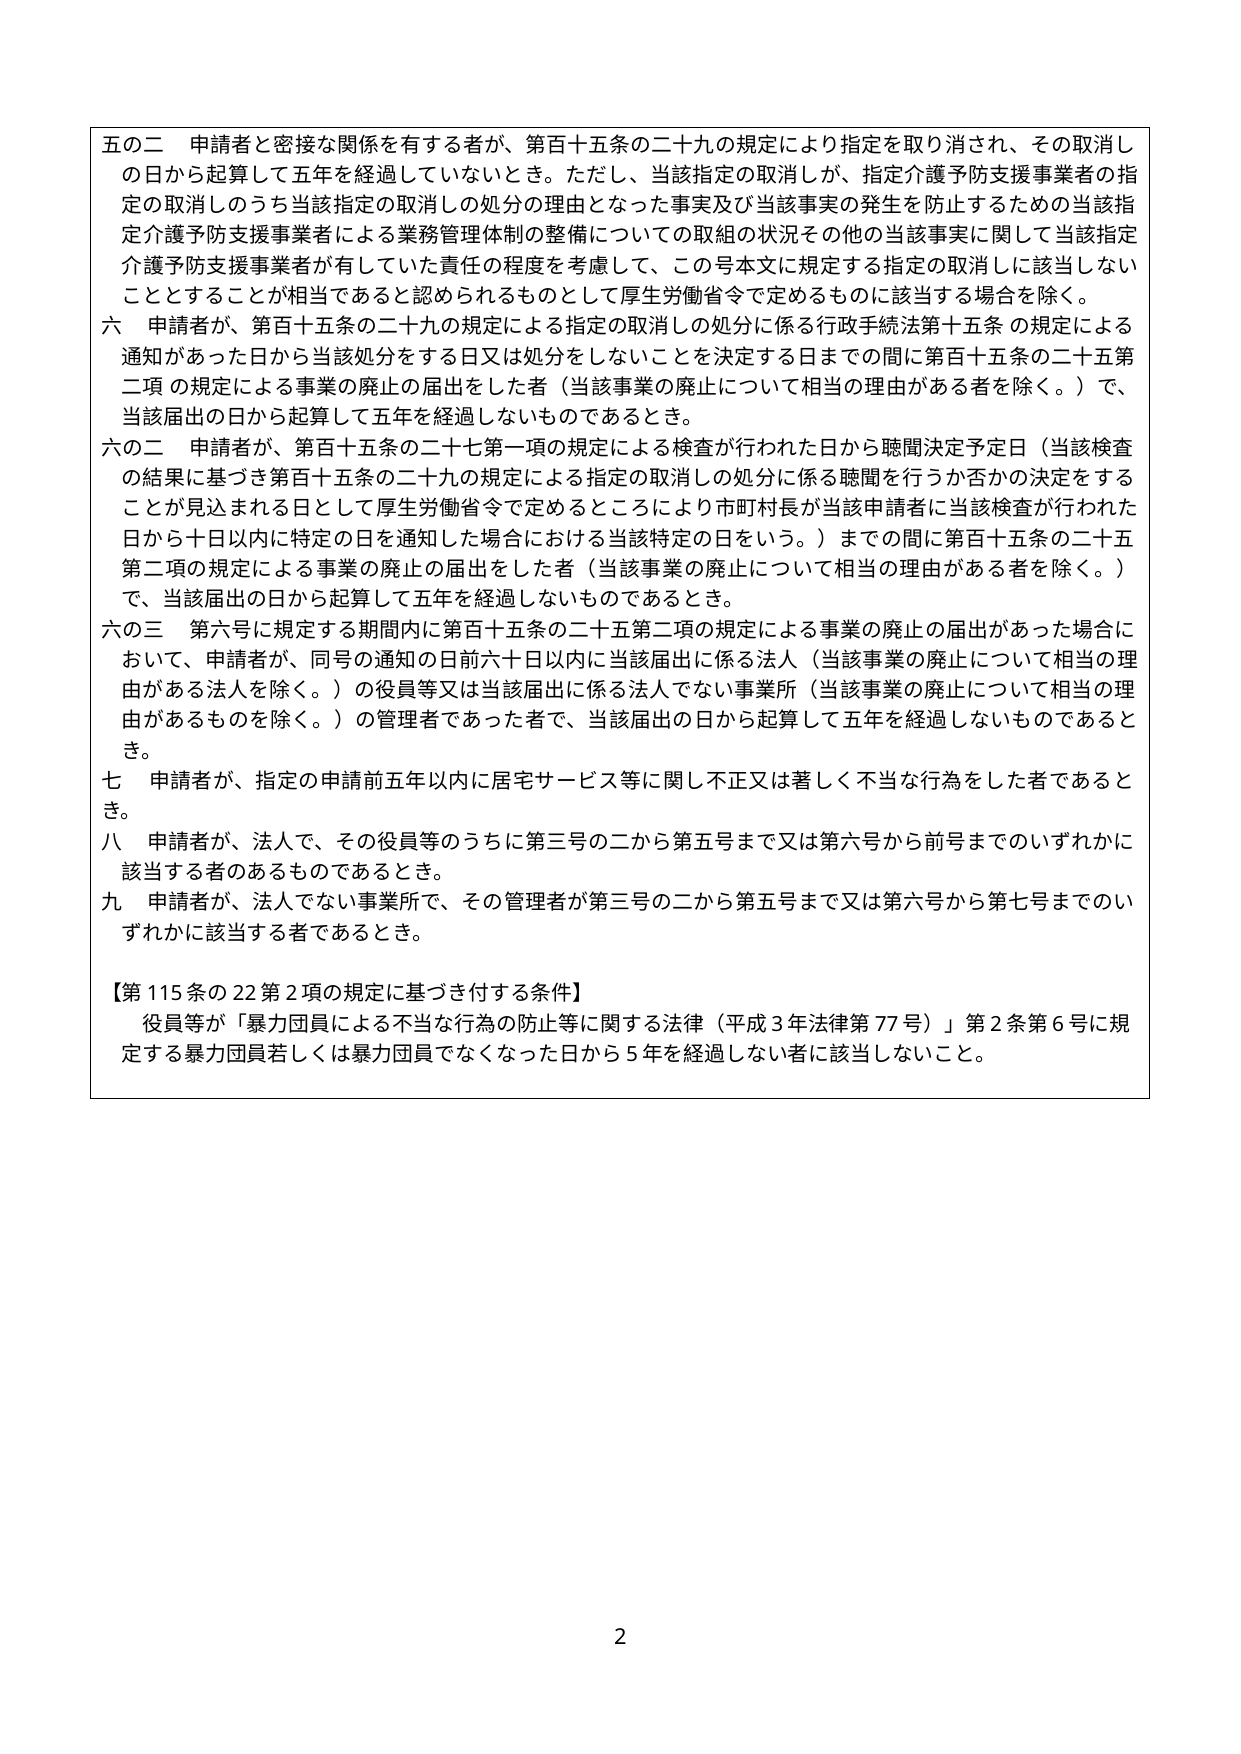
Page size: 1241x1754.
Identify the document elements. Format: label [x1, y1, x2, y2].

table_header [91, 128, 1149, 1098]
